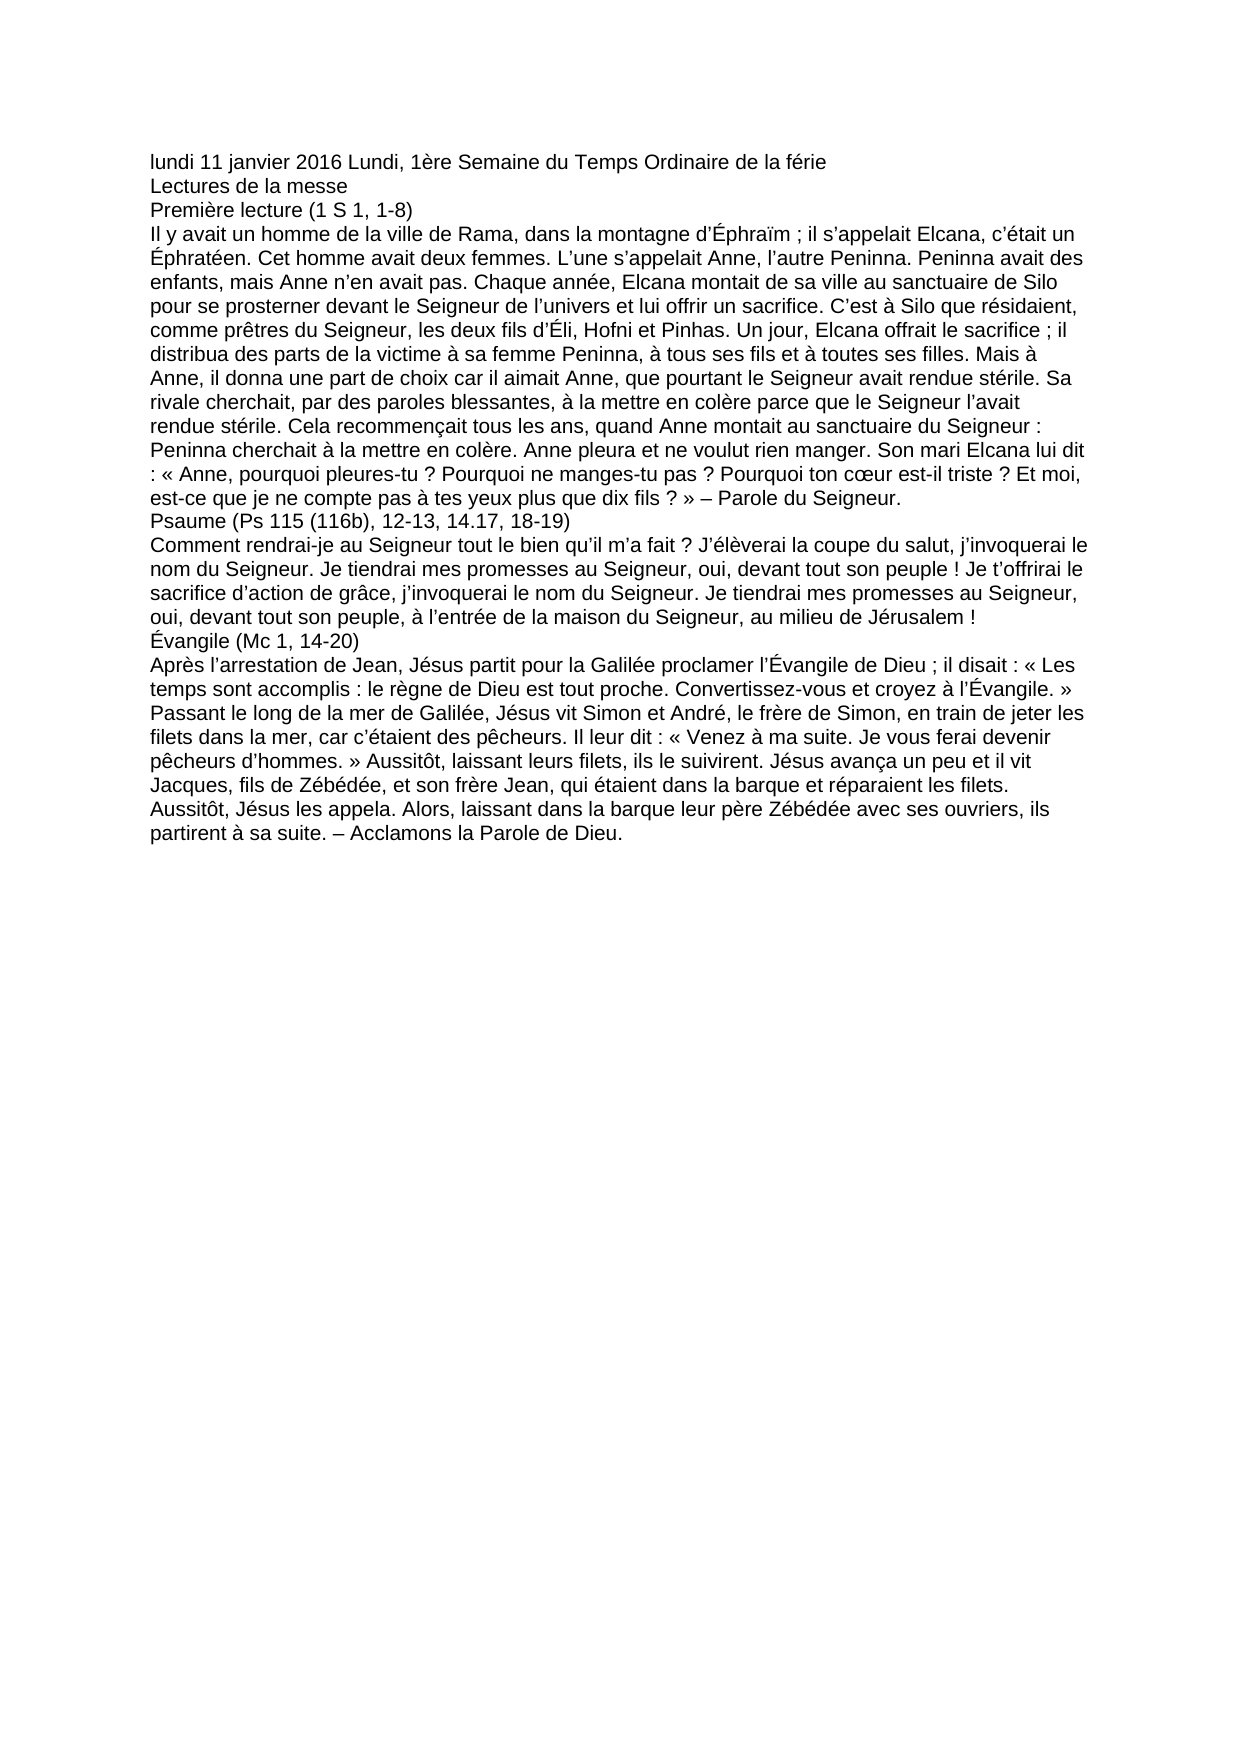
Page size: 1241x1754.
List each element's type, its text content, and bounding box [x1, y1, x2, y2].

text Après l’arrestation de Jean, Jésus partit pour la Galilée proclamer l’Évangile de Dieu ; il disait : « Les temps sont accomplis : le règne de Dieu est tout proche. Convertissez-vous et croyez à l’Évangile. » Passant le long de la mer de Galilée, Jésus vit Simon et André, le frère de Simon, en train de jeter les filets dans la mer, car c’étaient des pêcheurs. Il leur dit : « Venez à ma suite. Je vous ferai devenir pêcheurs d’hommes. » Aussitôt, laissant leurs filets, ils le suivirent. Jésus avança un peu et il vit Jacques, fils de Zébédée, et son frère Jean, qui étaient dans la barque et réparaient les filets. Aussitôt, Jésus les appela. Alors, laissant dans la barque leur père Zébédée avec ses ouvriers, ils partirent à sa suite. – Acclamons la Parole de Dieu. [150, 653, 1090, 845]
text Il y avait un homme de la ville de Rama, dans la montagne d’Éphraïm ; il s’appelait Elcana, c’était un Éphratéen. Cet homme avait deux femmes. L’une s’appelait Anne, l’autre Peninna. Peninna avait des enfants, mais Anne n’en avait pas. Chaque année, Elcana montait de sa ville au sanctuaire de Silo pour se prosterner devant le Seigneur de l’univers et lui offrir un sacrifice. C’est à Silo que résidaient, comme prêtres du Seigneur, les deux fils d’Éli, Hofni et Pinhas. Un jour, Elcana offrait le sacrifice ; il distribua des parts de la victime à sa femme Peninna, à tous ses fils et à toutes ses filles. Mais à Anne, il donna une part de choix car il aimait Anne, que pourtant le Seigneur avait rendue stérile. Sa rivale cherchait, par des paroles blessantes, à la mettre en colère parce que le Seigneur l’avait rendue stérile. Cela recommençait tous les ans, quand Anne montait au sanctuaire du Seigneur : Peninna cherchait à la mettre en colère. Anne pleura et ne voulut rien manger. Son mari Elcana lui dit : « Anne, pourquoi pleures-tu ? Pourquoi ne manges-tu pas ? Pourquoi ton cœur est-il triste ? Et moi, est-ce que je ne compte pas à tes yeux plus que dix fils ? » – Parole du Seigneur. [150, 222, 1090, 509]
text Comment rendrai-je au Seigneur tout le bien qu’il m’a fait ? J’élèverai la coupe du salut, j’invoquerai le nom du Seigneur. Je tiendrai mes promesses au Seigneur, oui, devant tout son peuple ! Je t’offrirai le sacrifice d’action de grâce, j’invoquerai le nom du Seigneur. Je tiendrai mes promesses au Seigneur, oui, devant tout son peuple, à l’entrée de la maison du Seigneur, au milieu de Jérusalem ! [150, 533, 1090, 629]
